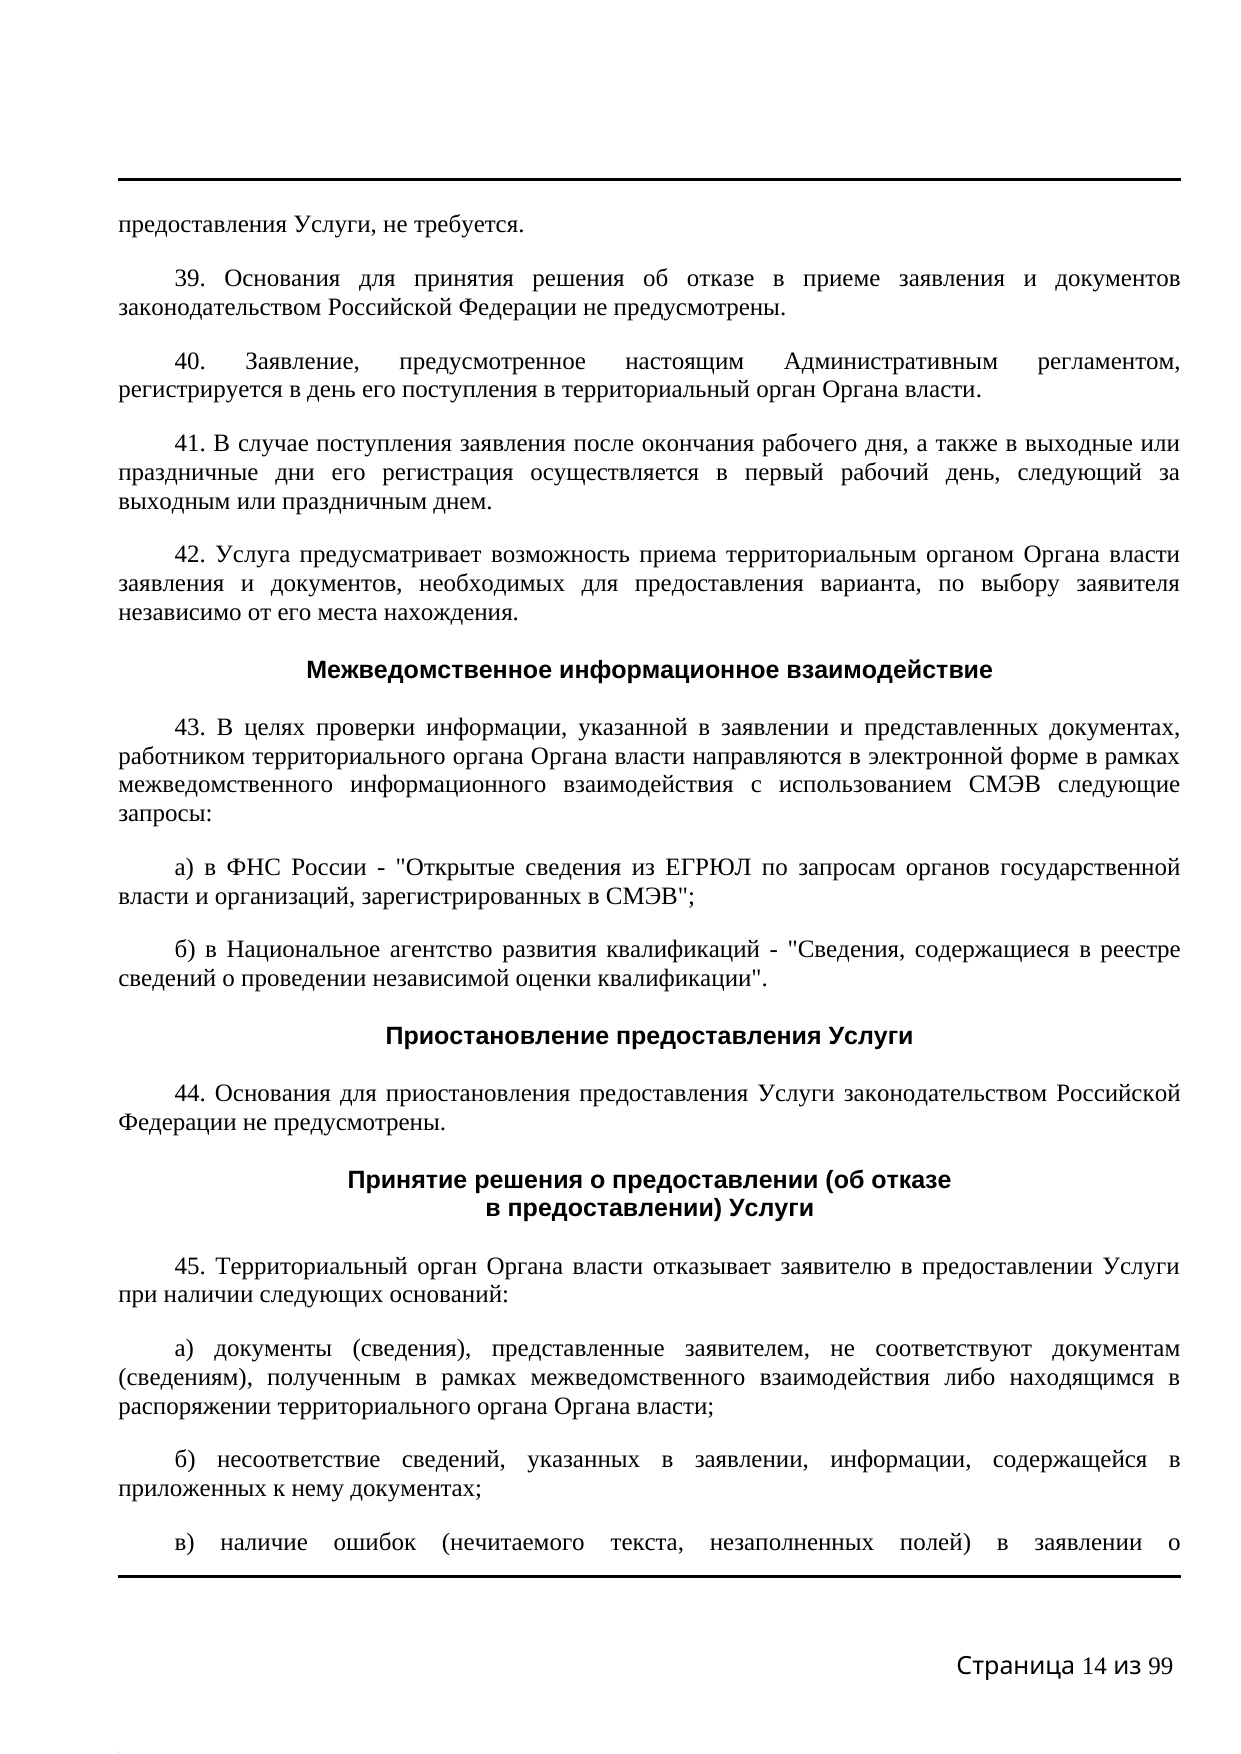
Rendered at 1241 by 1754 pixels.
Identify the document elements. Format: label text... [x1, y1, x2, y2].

title в предоставлении) Услуги [118, 1193, 1181, 1222]
text 44. Основания для приостановления предоставления Услуги законодательством Российской Федерации не предусмотрены. [118, 1078, 1181, 1136]
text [118, 1527, 1181, 1556]
title Межведомственное информационное взаимодействие [118, 654, 1181, 683]
text 40. Заявление, предусмотренное настоящим Административным регламентом, регистрируется в день его поступления в территориальный орган Органа власти. [118, 346, 1181, 403]
title Приостановление предоставления Услуги [118, 1021, 1181, 1049]
text а) в ФНС России - "Открытые сведения из ЕГРЮЛ по запросам органов государственной власти и организаций, зарегистрированных в СМЭВ"; [118, 852, 1181, 909]
text 45. Территориальный орган Органа власти отказывает заявителю в предоставлении Услуги при наличии следующих оснований: [118, 1251, 1181, 1308]
text а) документы (сведения), представленные заявителем, не соответствуют документам (сведениям), полученным в рамках межведомственного взаимодействия либо находящимся в распоряжении территориального органа Органа власти; [118, 1333, 1181, 1419]
text 43. В целях проверки информации, указанной в заявлении и представленных документах, работником территориального органа Органа власти направляются в электронной форме в рамках межведомственного информационного взаимодействия с использованием СМЭВ следующие запросы: [118, 712, 1181, 827]
text 39. Основания для принятия решения об отказе в приеме заявления и документов законодательством Российской Федерации не предусмотрены. [118, 263, 1181, 321]
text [118, 209, 1181, 238]
text 41. В случае поступления заявления после окончания рабочего дня, а также в выходные или праздничные дни его регистрация осуществляется в первый рабочий день, следующий за выходным или праздничным днем. [118, 428, 1181, 514]
text 42. Услуга предусматривает возможность приема территориальным органом Органа власти заявления и документов, необходимых для предоставления варианта, по выбору заявителя независимо от его места нахождения. [118, 539, 1181, 626]
text б) несоответствие сведений, указанных в заявлении, информации, содержащейся в приложенных к нему документах; [118, 1444, 1181, 1502]
title Принятие решения о предоставлении (об отказе [118, 1164, 1181, 1193]
text б) в Национальное агентство развития квалификаций - "Сведения, содержащиеся в реестре сведений о проведении независимой оценки квалификации". [118, 934, 1181, 992]
